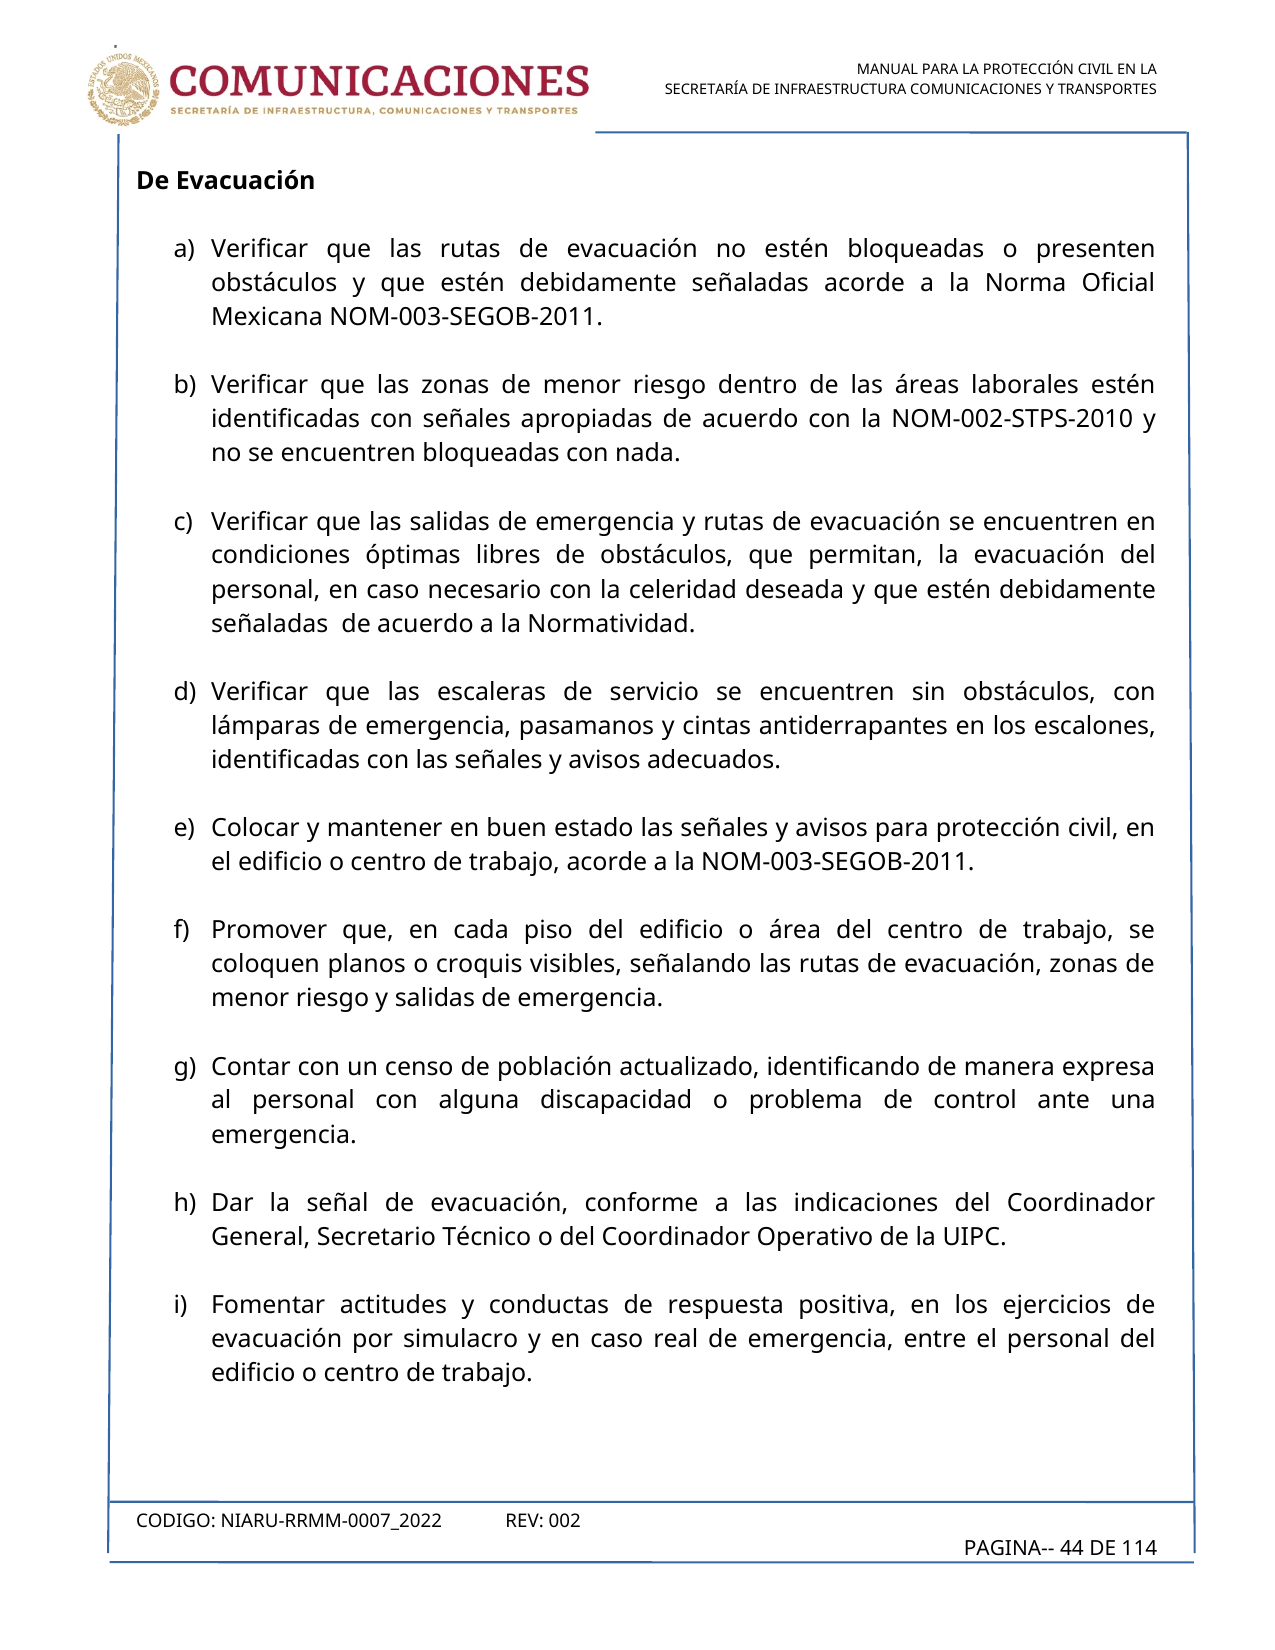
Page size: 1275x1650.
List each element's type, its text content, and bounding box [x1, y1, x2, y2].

list Contar con un censo de población actualizado, identificando de manera expresa al personal con alguna discapacidad o problema de control ante una emergencia. [173, 1048, 1157, 1150]
list Verificar que las zonas de menor riesgo dentro de las áreas laborales estén identificadas con señales apropiadas de acuerdo con la NOM-002-STPS-2010 y no se encuentren bloqueadas con nada. [173, 367, 1157, 469]
picture [78, 48, 596, 134]
list Colocar y mantener en buen estado las señales y avisos para protección civil, en el edificio o centro de trabajo, acorde a la NOM-003-SEGOB-2011. [173, 810, 1157, 878]
list Verificar que las salidas de emergencia y rutas de evacuación se encuentren en condiciones óptimas libres de obstáculos, que permitan, la evacuación del personal, en caso necesario con la celeridad deseada y que estén debidamente señaladas de acuerdo a la Normatividad. [173, 503, 1157, 639]
list Verificar que las rutas de evacuación no estén bloqueadas o presenten obstáculos y que estén debidamente señaladas acorde a la Norma Oficial Mexicana NOM-003-SEGOB-2011. [173, 231, 1157, 333]
list Fomentar actitudes y conductas de respuesta positiva, en los ejercicios de evacuación por simulacro y en caso real de emergencia, entre el personal del edificio o centro de trabajo. [173, 1287, 1157, 1389]
subtitle De Evacuación [136, 162, 1157, 197]
list Verificar que las escaleras de servicio se encuentren sin obstáculos, con lámparas de emergencia, pasamanos y cintas antiderrapantes en los escalones, identificadas con las señales y avisos adecuados. [173, 673, 1157, 776]
list Promover que, en cada piso del edificio o área del centro de trabajo, se coloquen planos o croquis visibles, señalando las rutas de evacuación, zonas de menor riesgo y salidas de emergencia. [173, 912, 1157, 1014]
list Dar la señal de evacuación, conforme a las indicaciones del Coordinador General, Secretario Técnico o del Coordinador Operativo de la UIPC. [173, 1184, 1157, 1252]
